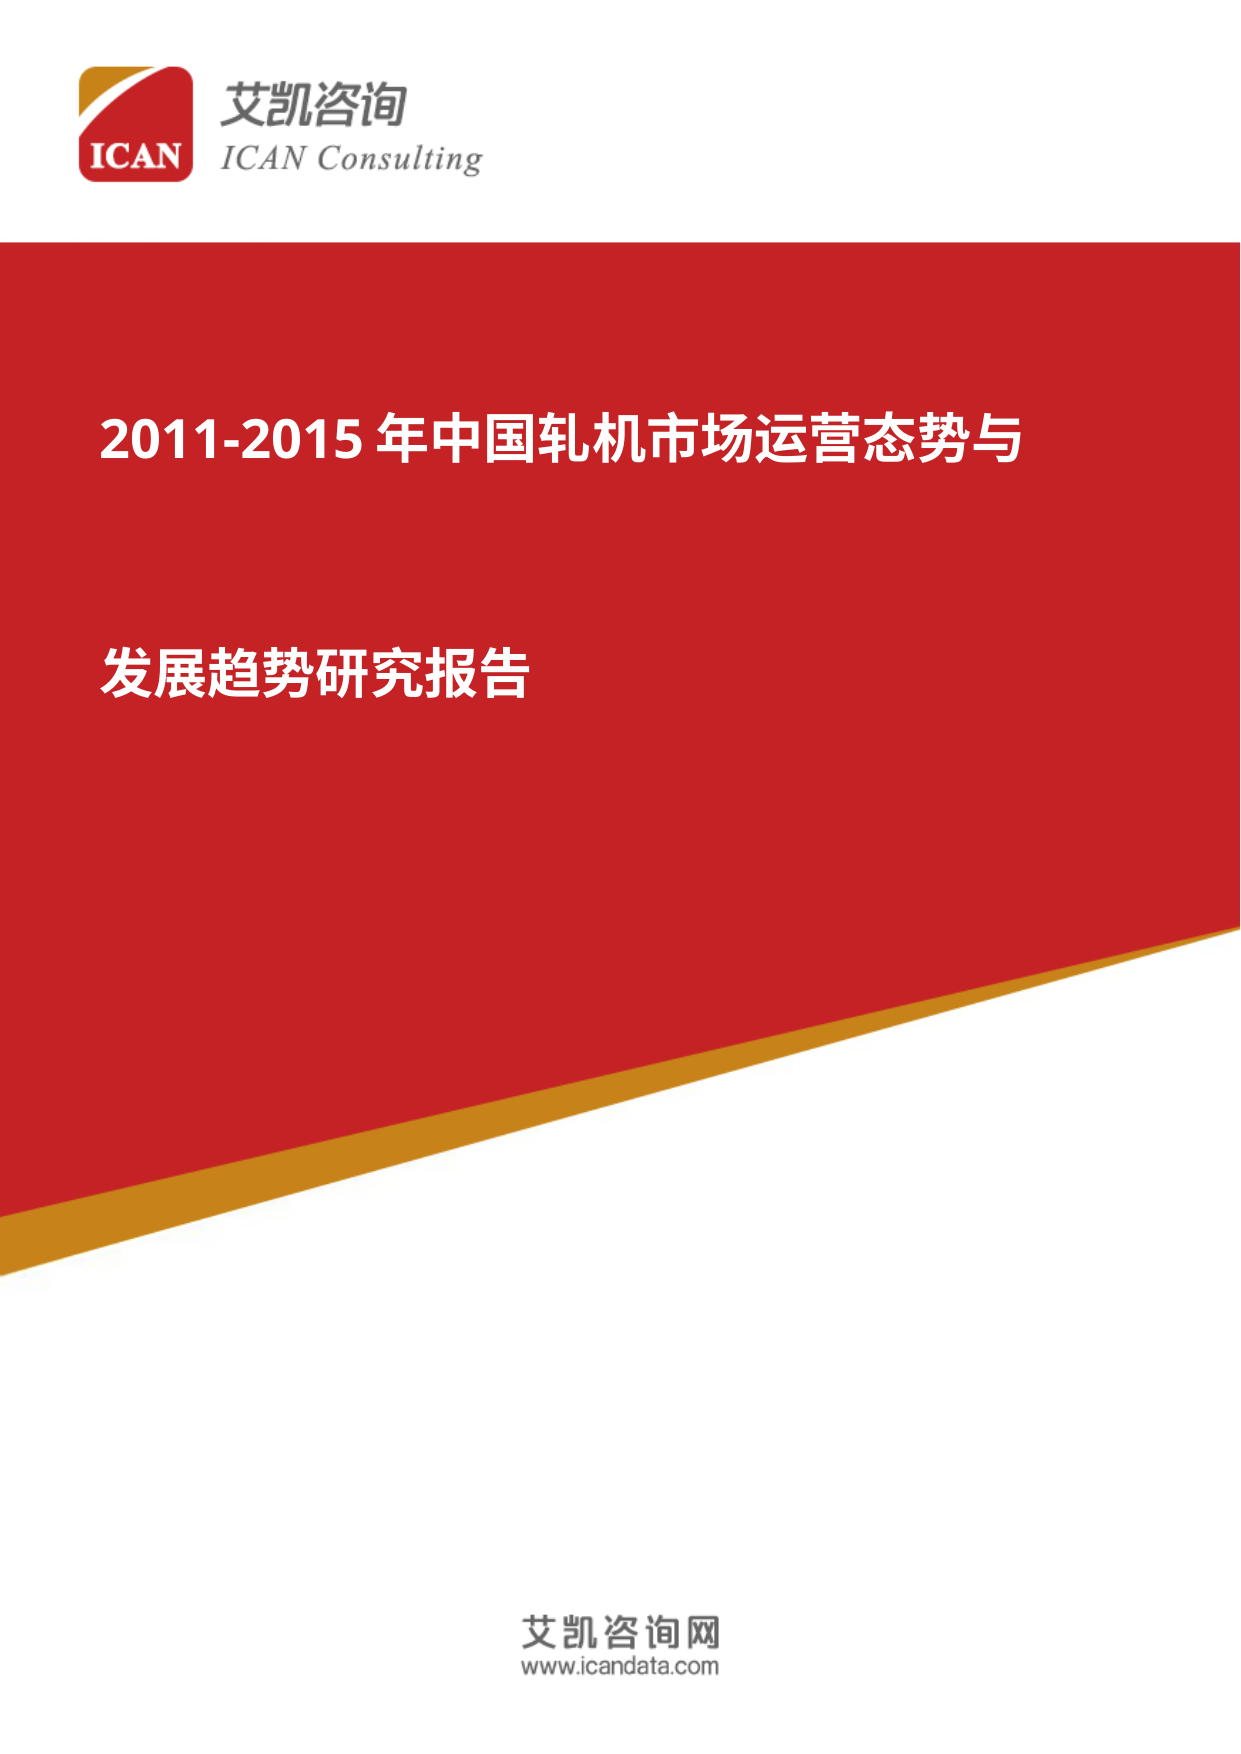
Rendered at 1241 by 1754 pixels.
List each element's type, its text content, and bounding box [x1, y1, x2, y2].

subtitle 2011-2015年中国轧机市场运营态势与发展趋势研究报告 [99, 386, 1053, 718]
picture [0, 5, 1241, 1754]
